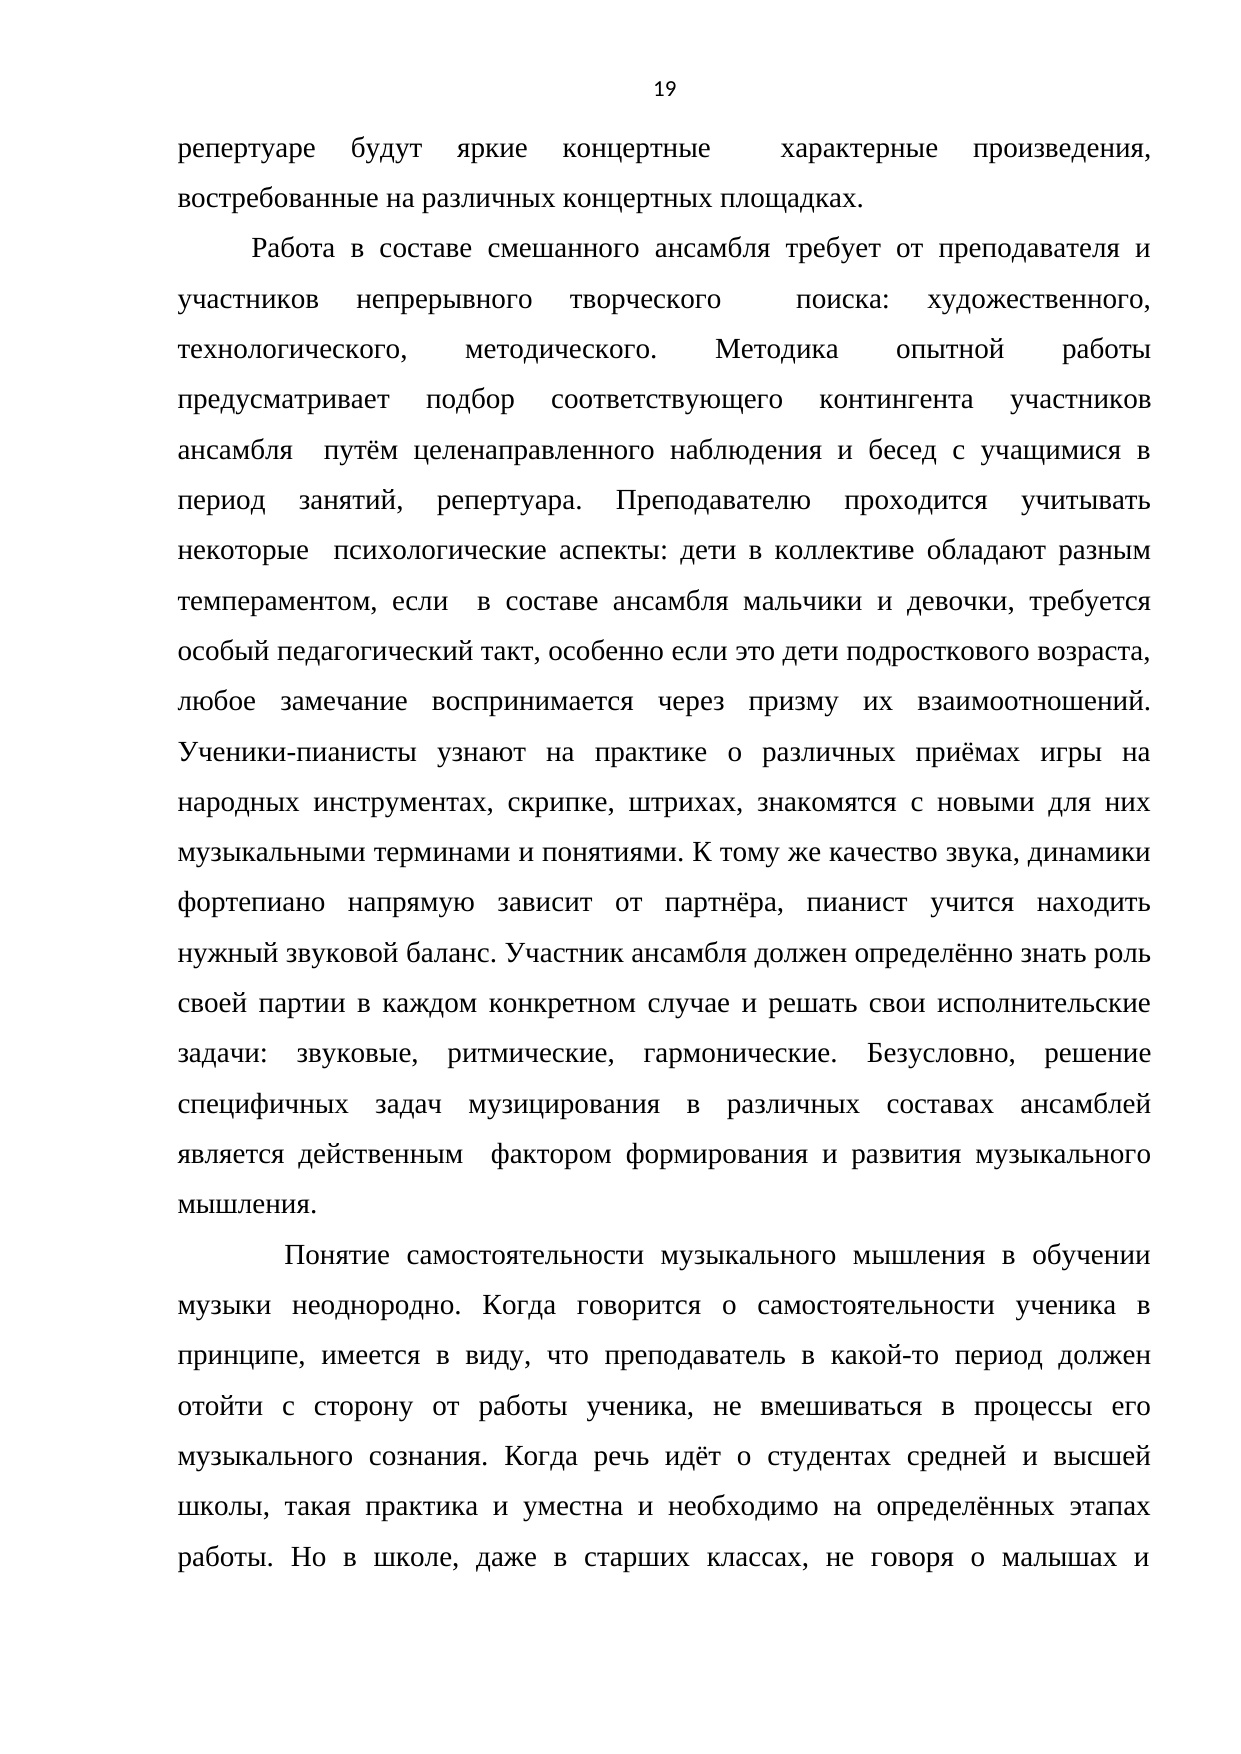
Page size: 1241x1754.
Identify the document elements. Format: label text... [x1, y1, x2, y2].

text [177, 130, 1152, 214]
text Работа в составе смешанного ансамбля требует от преподавателя и участников непрерывного творческого поиска: художественного, технологического, методического. Методика опытной работы предусматривает подбор соответствующего контингента участников ансамбля путём целенаправленного наблюдения и бесед с учащимися в период занятий, репертуара. Преподавателю проходится учитывать некоторые психологические аспекты: дети в коллективе обладают разным темпераментом, если в составе ансамбля мальчики и девочки, требуется особый педагогический такт, особенно если это дети подросткового возраста, любое замечание воспринимается через призму их взаимоотношений. Ученики-пианисты узнают на практике о различных приёмах игры на народных инструментах, скрипке, штрихах, знакомятся с новыми для них музыкальными терминами и понятиями. К тому же качество звука, динамики фортепиано напрямую зависит от партнёра, пианист учится находить нужный звуковой баланс. Участник ансамбля должен определённо знать роль своей партии в каждом конкретном случае и решать свои исполнительские задачи: звуковые, ритмические, гармонические. Безусловно, решение специфичных задач музицирования в различных составах ансамблей является действенным фактором формирования и развития музыкального мышления. [177, 231, 1152, 1220]
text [177, 1237, 1152, 1572]
